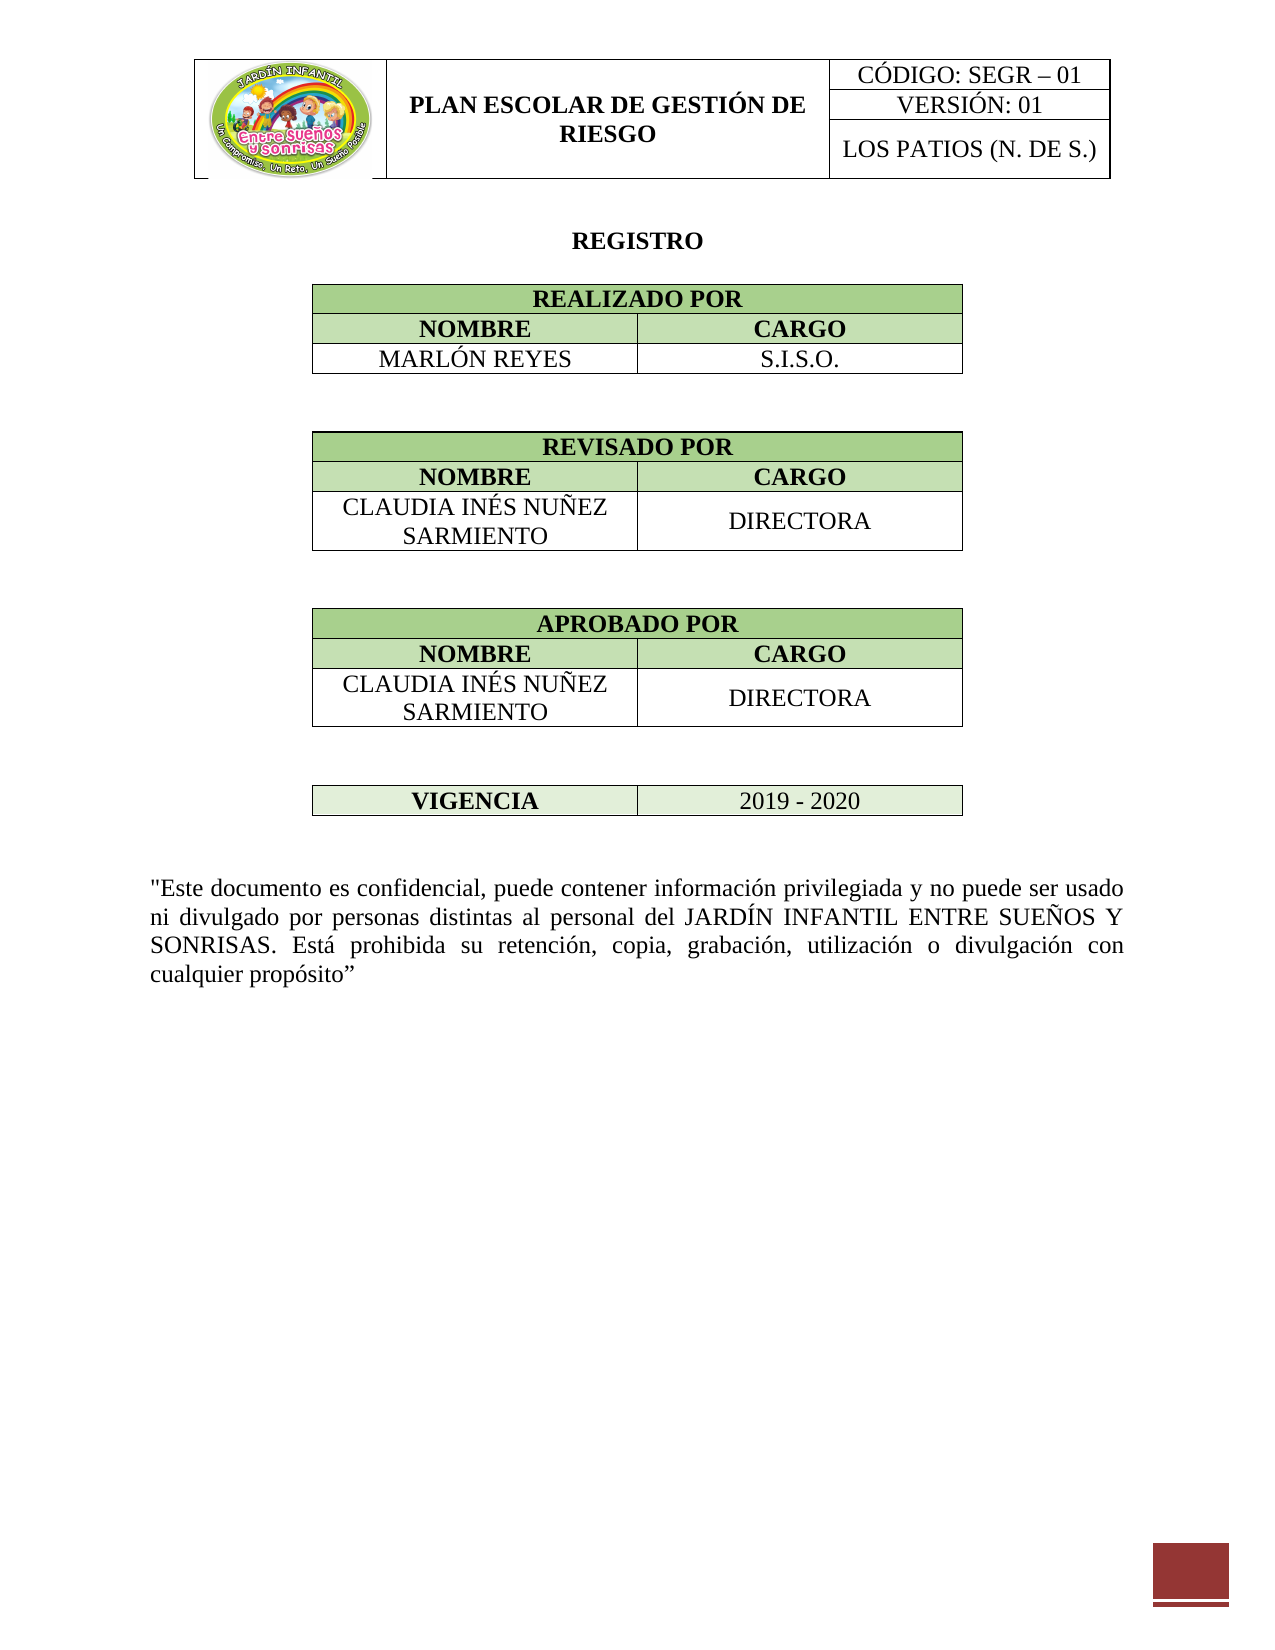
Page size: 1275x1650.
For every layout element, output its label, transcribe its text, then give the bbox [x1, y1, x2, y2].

table_cell MARLÓN REYES [313, 344, 637, 373]
picture [208, 60, 373, 179]
table_cell CLAUDIA INÉS NUÑEZ SARMIENTO [313, 669, 637, 726]
table_cell CARGO [638, 314, 962, 343]
table_cell CARGO [638, 639, 962, 668]
table_cell CLAUDIA INÉS NUÑEZ SARMIENTO [313, 492, 637, 549]
text "Este documento es confidencial, puede contener información privilegiada y no puede ser usado ni divulgado por personas distintas al personal del JARDÍN INFANTIL ENTRE SUEÑOS Y SONRISAS. Está prohibida su retención, copia, grabación, utilización o divulgación con cualquier propósito” [150, 873, 1125, 988]
table_cell S.I.S.O. [638, 344, 962, 373]
table_header APROBADO POR [313, 609, 962, 638]
table_header REALIZADO POR [313, 285, 962, 313]
table_cell DIRECTORA [638, 492, 962, 549]
table_header VIGENCIA [313, 786, 637, 814]
text REGISTRO [150, 226, 1125, 255]
table_cell DIRECTORA [638, 669, 962, 726]
table_cell NOMBRE [313, 639, 637, 668]
table_cell NOMBRE [313, 314, 637, 343]
table_cell CARGO [638, 462, 962, 491]
table_header 2019 - 2020 [638, 786, 962, 814]
table_header REVISADO POR [313, 433, 962, 461]
table_cell NOMBRE [313, 462, 637, 491]
